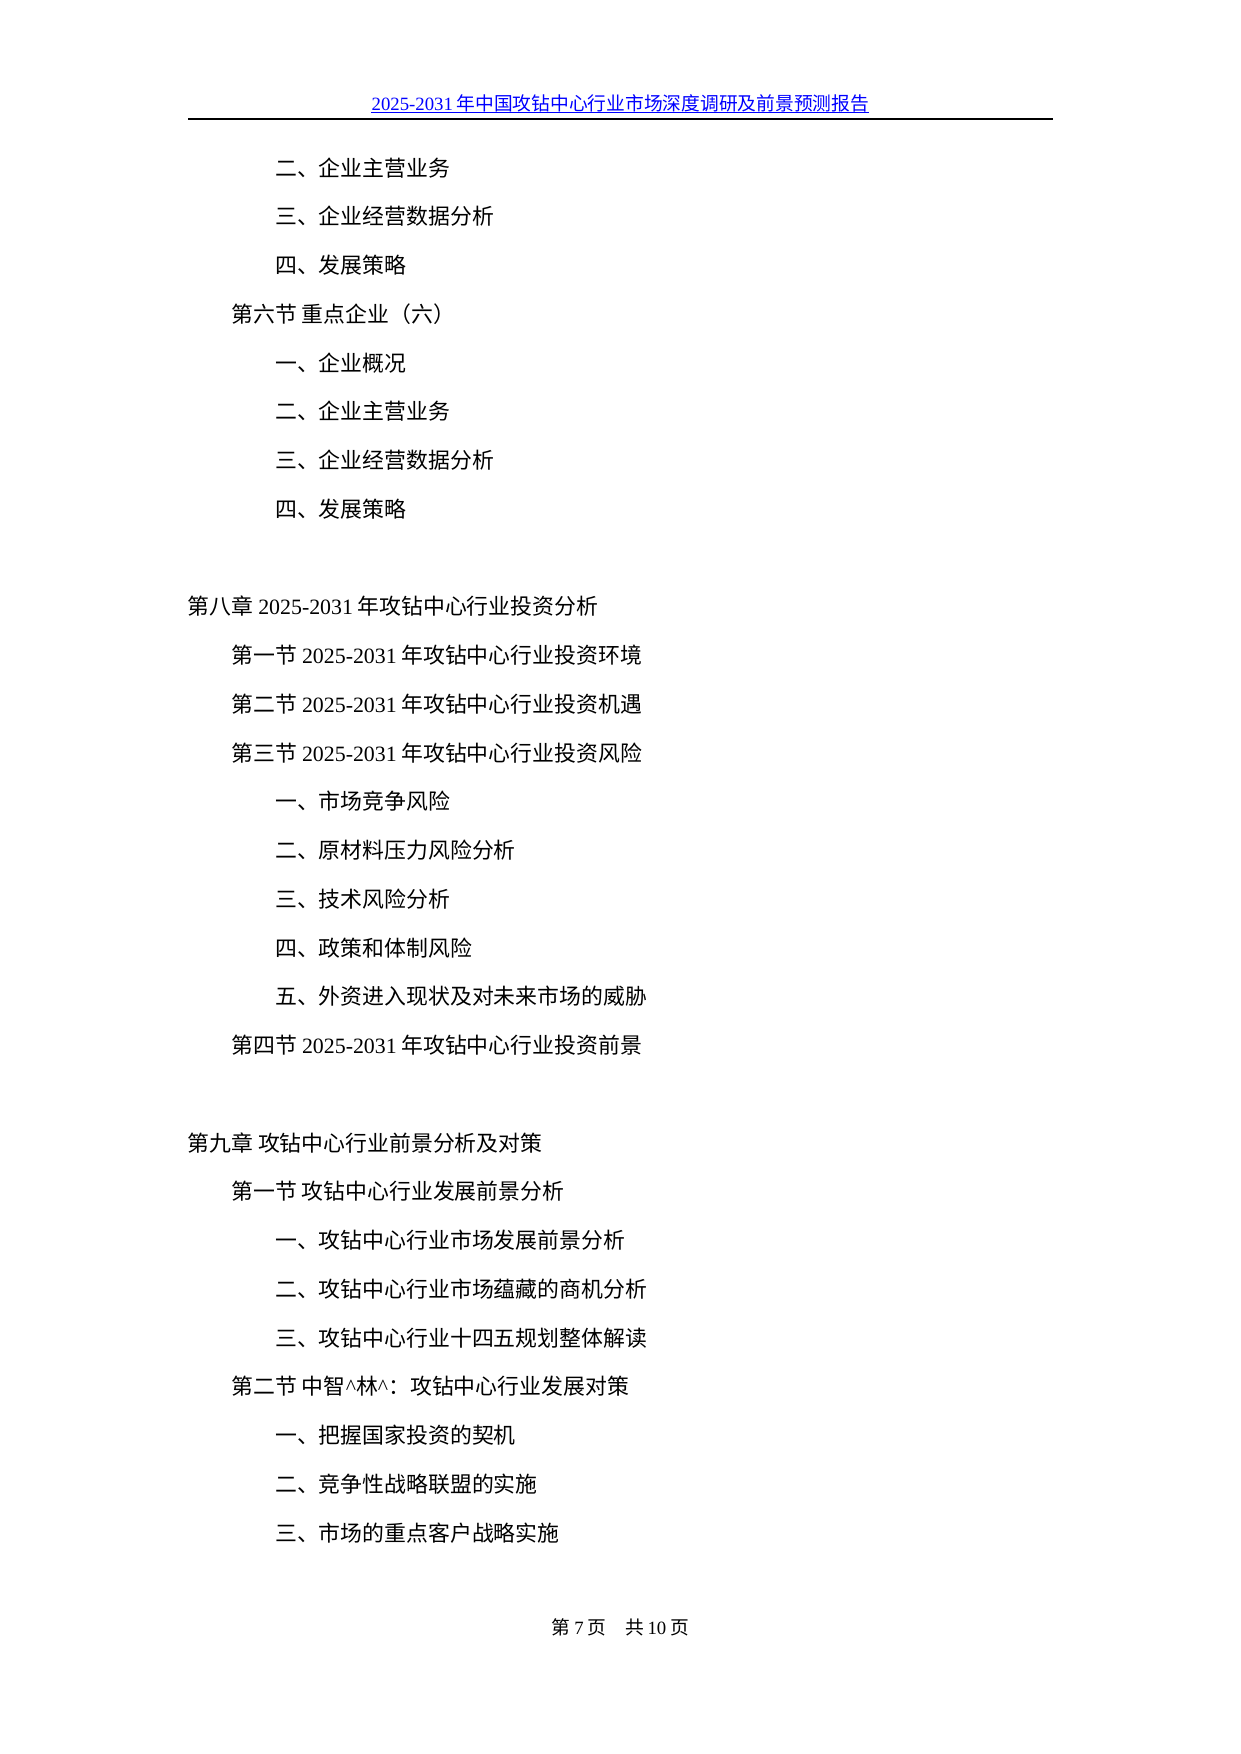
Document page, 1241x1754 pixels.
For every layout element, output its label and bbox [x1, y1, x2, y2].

text [187, 150, 1053, 1548]
